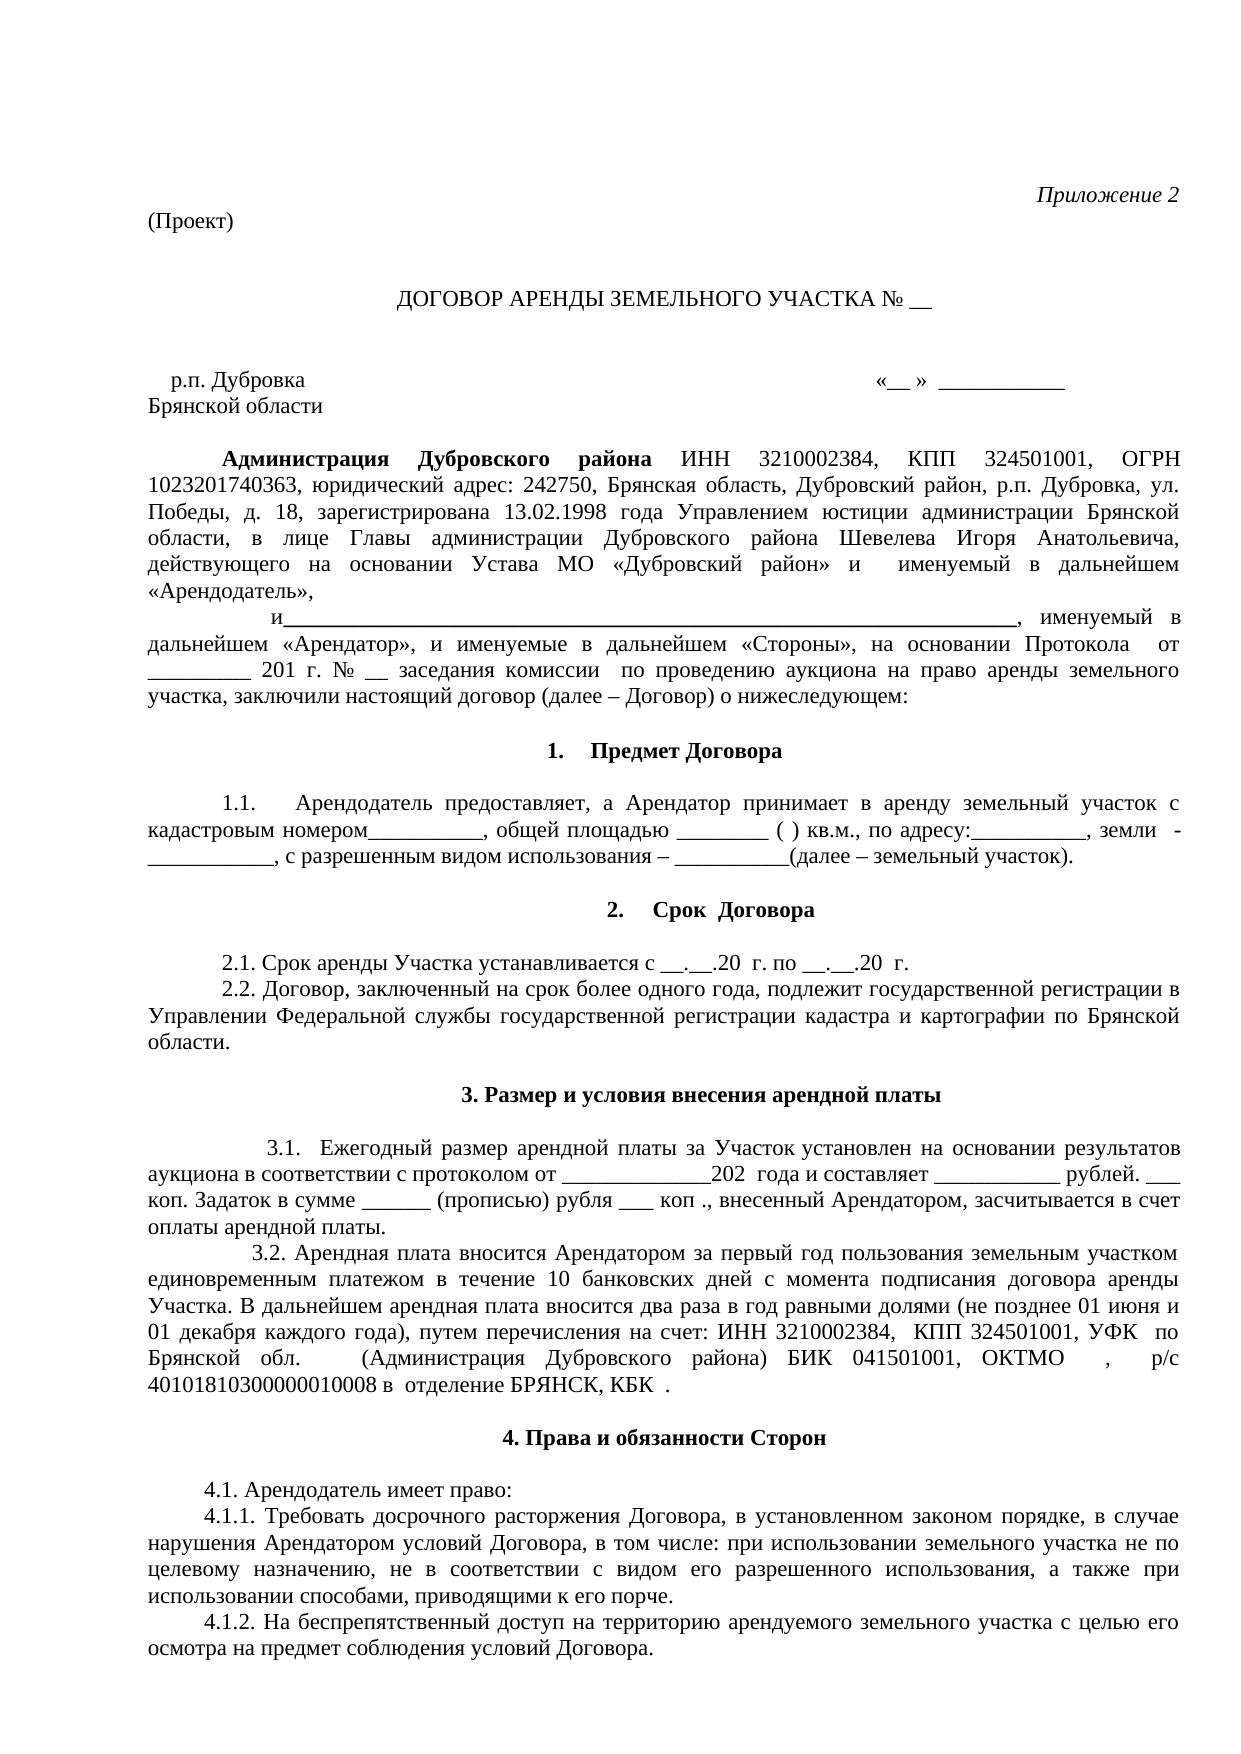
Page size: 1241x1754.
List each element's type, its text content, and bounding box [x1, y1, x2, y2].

text Приложение 2 [148, 181, 1181, 207]
text 4.1.2. На беспрепятственный доступ на территорию арендуемого земельного участка с целью его осмотра на предмет соблюдения условий Договора. [148, 1608, 1181, 1661]
text 3. Размер и условия внесения арендной платы [148, 1081, 1181, 1107]
text Администрация Дубровского района ИНН 3210002384, КПП 324501001, ОГРН 1023201740363, юридический адрес: 242750, Брянская область, Дубровский район, р.п. Дубровка, ул. Победы, д. 18, зарегистрирована 13.02.1998 года Управлением юстиции администрации Брянской области, в лице Главы администрации Дубровского района Шевелева Игоря Анатольевича, действующего на основании Устава МО «Дубровский район» и именуемый в дальнейшем «Арендодатель», [148, 445, 1181, 603]
text 4.1. Арендодатель имеет право: [148, 1476, 1181, 1503]
text Брянской области [148, 392, 1181, 419]
list Предмет Договора [148, 737, 1181, 763]
text 2. Срок Договора [166, 896, 1181, 923]
list Арендодатель предоставляет, а Арендатор принимает в аренду земельный участок с кадастровым номером__________, общей площадью ________ ( ) кв.м., по адресу:__________, земли ___________, с разрешенным видом использования – __________(далее – земельный участок). [148, 789, 1181, 868]
text и________________________________________________________________, именуемый в дальнейшем «Арендатор», и именуемые в дальнейшем «Стороны», на основании Протокола от _________ . № __ заседания комиссии по проведению аукциона на право аренды земельного участка, заключили настоящий договор (далее – Договор) о нижеследующем: [148, 603, 1181, 709]
text 3.2. Арендная плата вносится Арендатором за первый год пользования земельным участком единовременным платежом в течение 10 банковских дней с момента подписания договора аренды Участка. В дальнейшем арендная плата вносится два раза в год равными долями (не позднее 01 июня и 01 декабря каждого года), путем перечисления на счет: ИНН 3210002384, КПП 324501001, УФК по Брянской обл. (Администрация Дубровского района) БИК 041501001, ОКТМО , р/с 40101810300000010008 в отделение БРЯНСК, КБК . [148, 1239, 1181, 1397]
text 4. Права и обязанности Сторон [148, 1423, 1181, 1450]
text 2.2. Договор, заключенный на срок более одного года, подлежит государственной регистрации в Управлении Федеральной службы государственной регистрации кадастра и картографии по Брянской области. [148, 976, 1181, 1054]
text 4.1.1. Требовать досрочного расторжения Договора, в установленном законом порядке, в случае нарушения Арендатором условий Договора, в том числе: при использовании земельного участка не по целевому назначению, не в соответствии с видом его разрешенного использования, а также при использовании способами, приводящими к его порче. [148, 1503, 1181, 1608]
text р.п. Дубровка «__ » ___________ [148, 366, 1181, 392]
text 3.1. Ежегодный размер арендной платы за Участок установлен на основании результатов аукциона в соответствии с протоколом от _____________202 года и составляет ___________ рублей. ___ коп. Задаток в сумме ______ (прописью) рубля ___ коп ., внесенный Арендатором, засчитывается в счет оплаты арендной платы. [148, 1134, 1181, 1239]
text (Проект) [148, 207, 1181, 234]
text 2.1. Срок аренды Участка устанавливается с __.__.20 г. по __.__.20 г. [148, 949, 1181, 976]
text ДОГОВОР АРЕНДЫ ЗЕМЕЛЬНОГО УЧАСТКА № __ [148, 285, 1181, 312]
